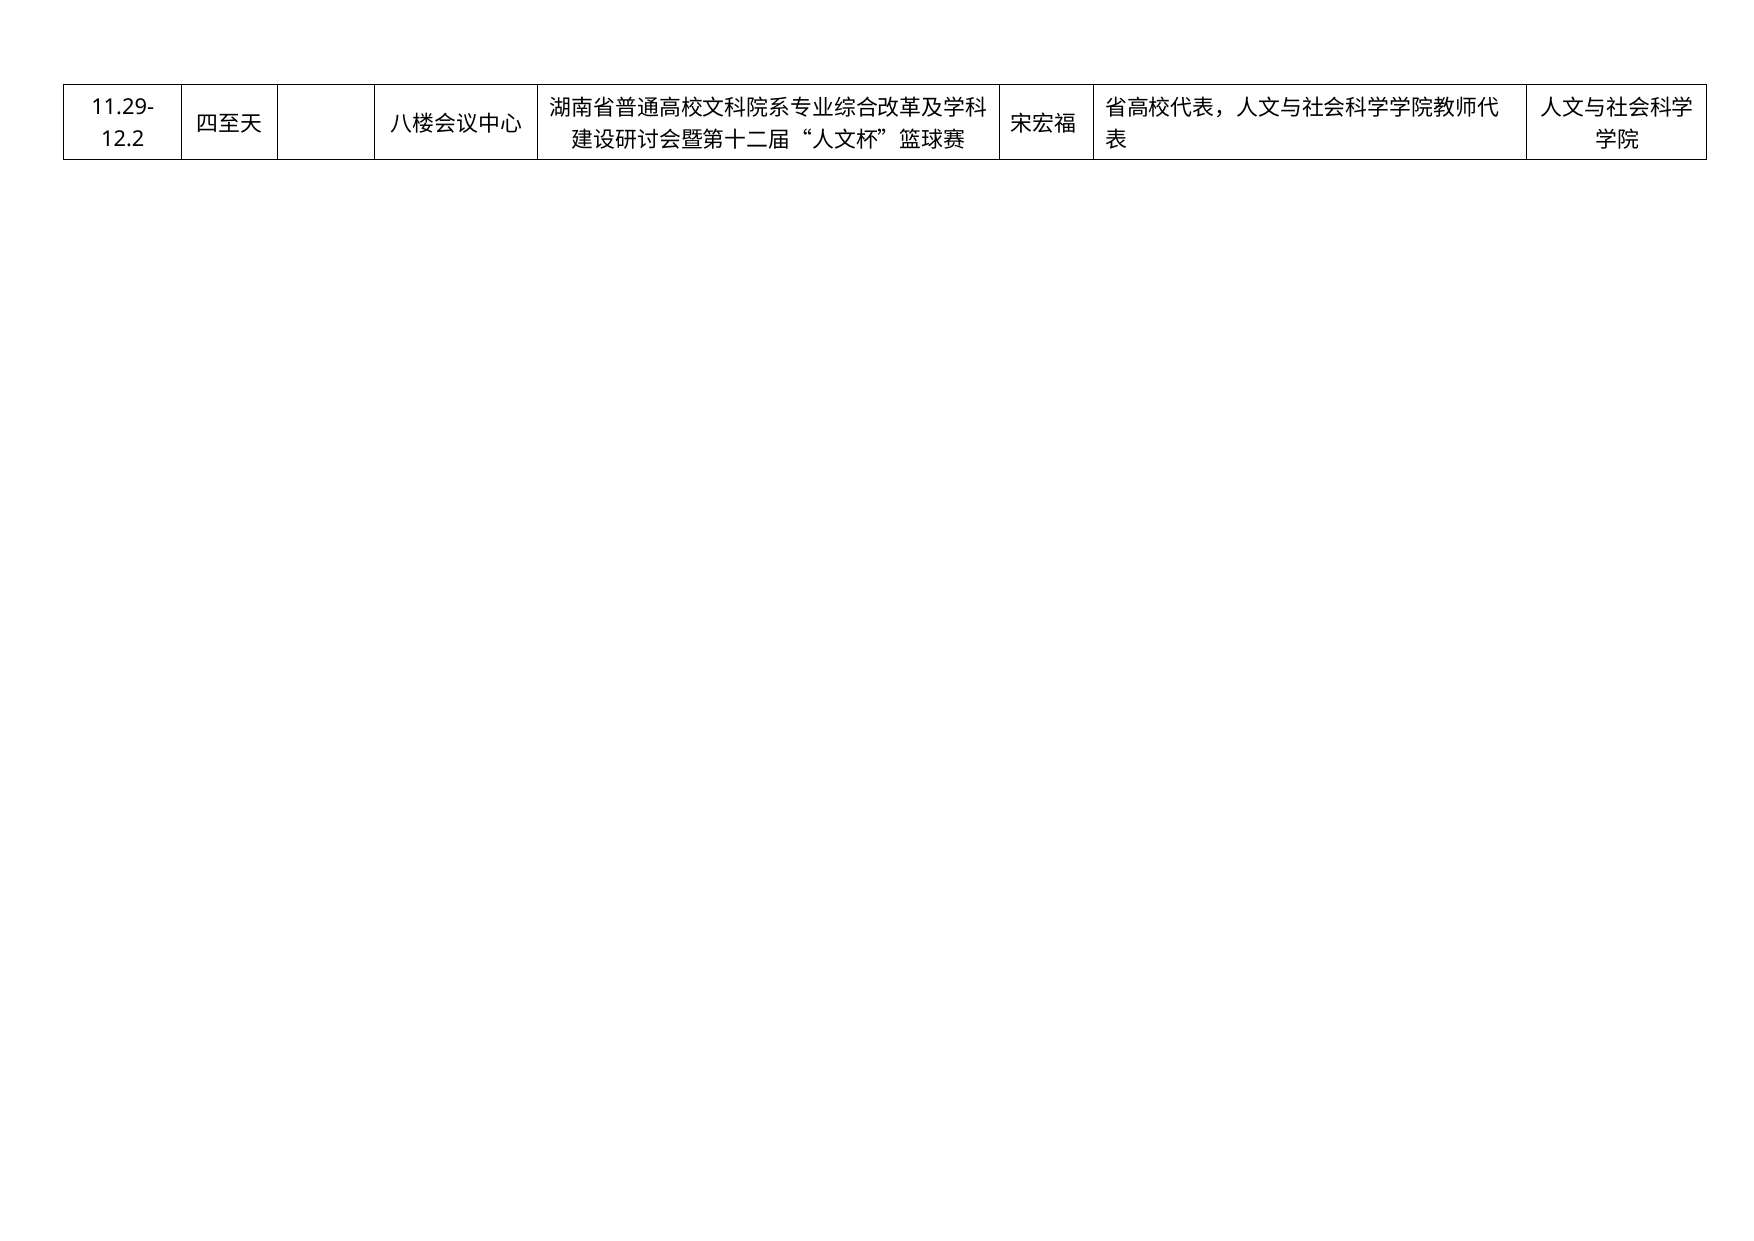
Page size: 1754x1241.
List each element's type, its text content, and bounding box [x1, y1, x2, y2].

table_cell 湖南省普通高校文科院系专业综合改革及学科建设研讨会暨第十二届“人文杯”篮球赛 [538, 85, 999, 159]
table_cell [278, 85, 374, 159]
table_cell 11.29-12.2 [64, 85, 181, 159]
table_cell 八楼会议中心 [375, 85, 537, 159]
table_cell 四至天 [182, 85, 277, 159]
table_cell 省高校代表，人文与社会科学学院教师代表 [1094, 85, 1526, 159]
table_cell 人文与社会科学学院 [1527, 85, 1706, 159]
table_cell 宋宏福 [1000, 85, 1093, 159]
